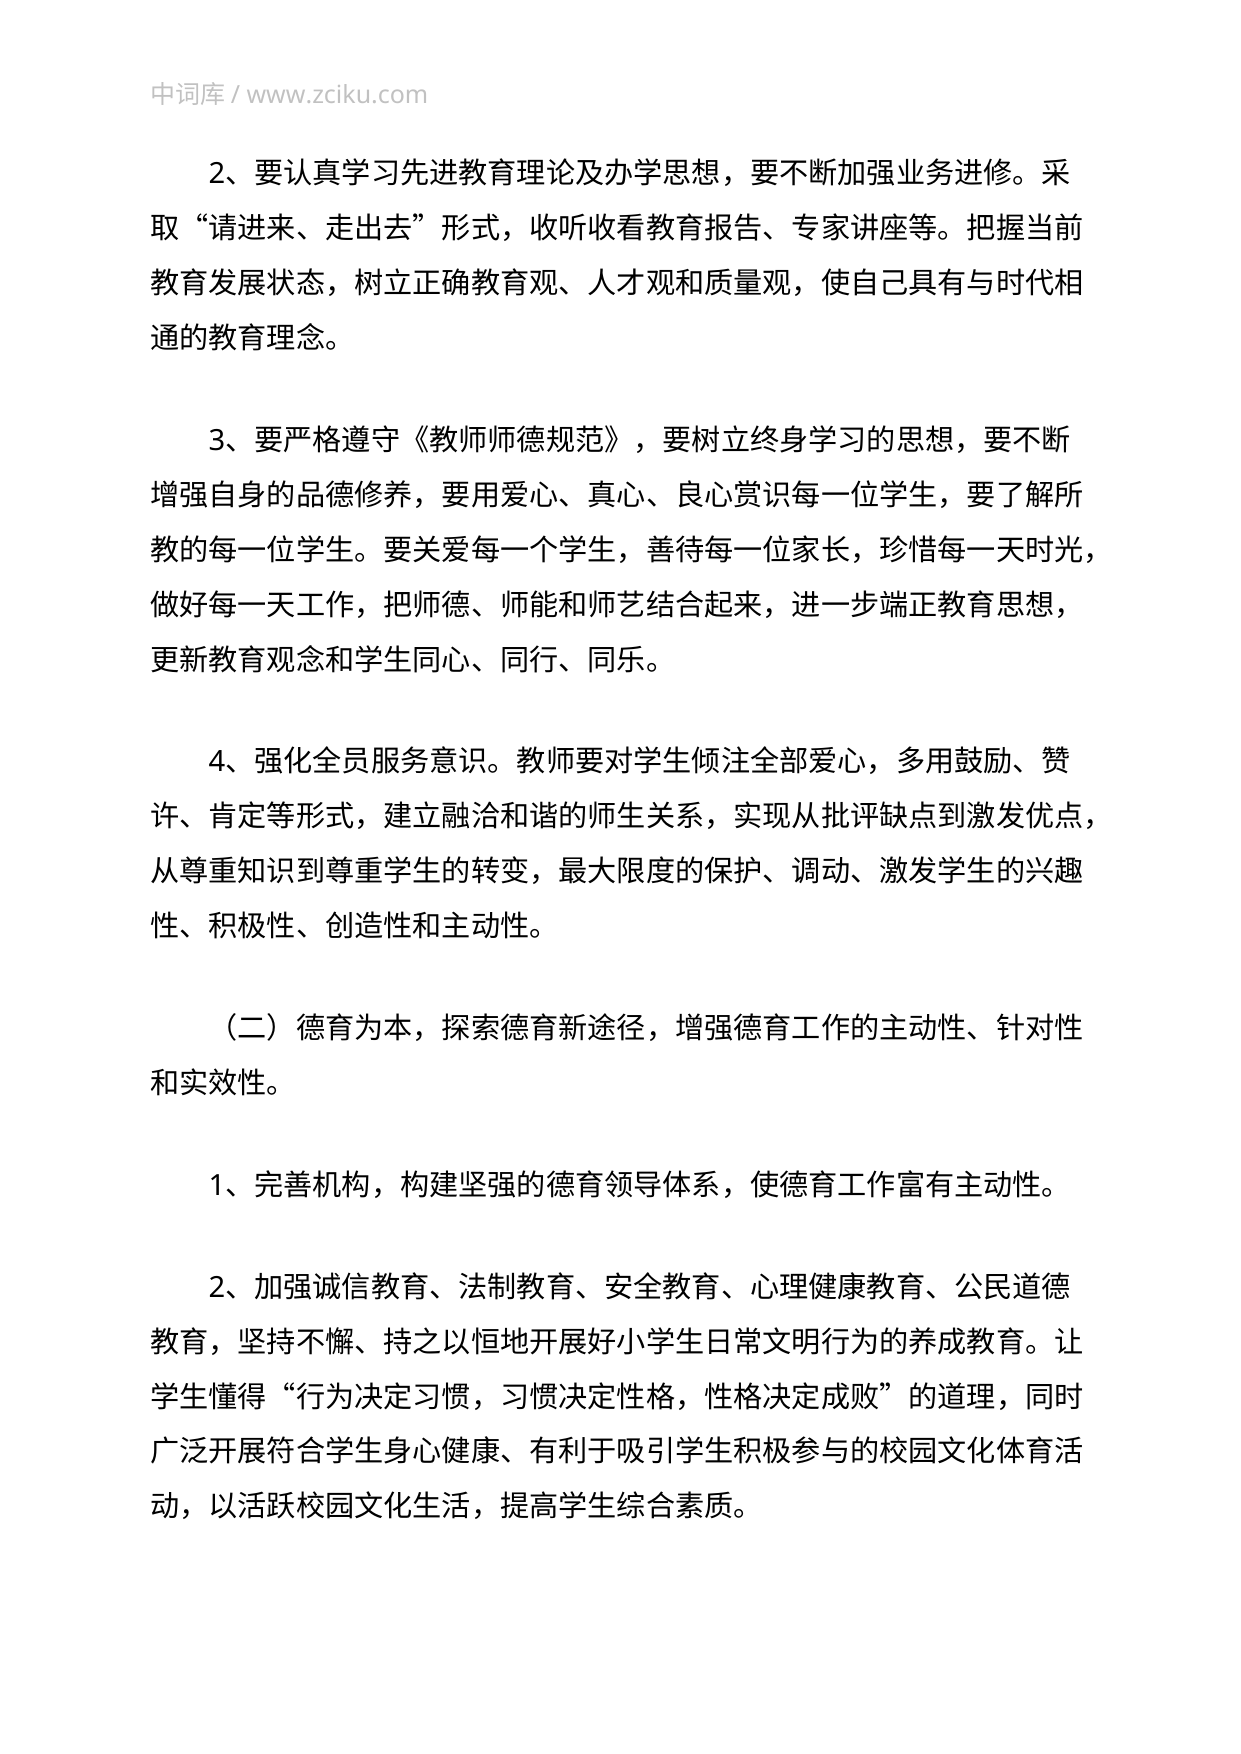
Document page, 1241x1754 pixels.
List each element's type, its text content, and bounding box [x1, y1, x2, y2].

text 3、要严格遵守《教师师德规范》，要树立终身学习的思想，要不断增强自身的品德修养，要用爱心、真心、良心赏识每一位学生，要了解所教的每一位学生。要关爱每一个学生，善待每一位家长，珍惜每一天时光，做好每一天工作，把师德、师能和师艺结合起来，进一步端正教育思想，更新教育观念和学生同心、同行、同乐。 [150, 417, 1090, 678]
text 2、加强诚信教育、法制教育、安全教育、心理健康教育、公民道德教育，坚持不懈、持之以恒地开展好小学生日常文明行为的养成教育。让学生懂得“行为决定习惯，习惯决定性格，性格决定成败”的道理，同时广泛开展符合学生身心健康、有利于吸引学生积极参与的校园文化体育活动，以活跃校园文化生活，提高学生综合素质。 [150, 1263, 1090, 1525]
text 1、完善机构，构建坚强的德育领导体系，使德育工作富有主动性。 [150, 1161, 1090, 1204]
text （二）德育为本，探索德育新途径，增强德育工作的主动性、针对性和实效性。 [150, 1004, 1090, 1102]
text 4、强化全员服务意识。教师要对学生倾注全部爱心，多用鼓励、赞许、肯定等形式，建立融洽和谐的师生关系，实现从批评缺点到激发优点，从尊重知识到尊重学生的转变，最大限度的保护、调动、激发学生的兴趣性、积极性、创造性和主动性。 [150, 738, 1090, 945]
text 2、要认真学习先进教育理论及办学思想，要不断加强业务进修。采取“请进来、走出去”形式，收听收看教育报告、专家讲座等。把握当前教育发展状态，树立正确教育观、人才观和质量观，使自己具有与时代相通的教育理念。 [150, 150, 1090, 357]
